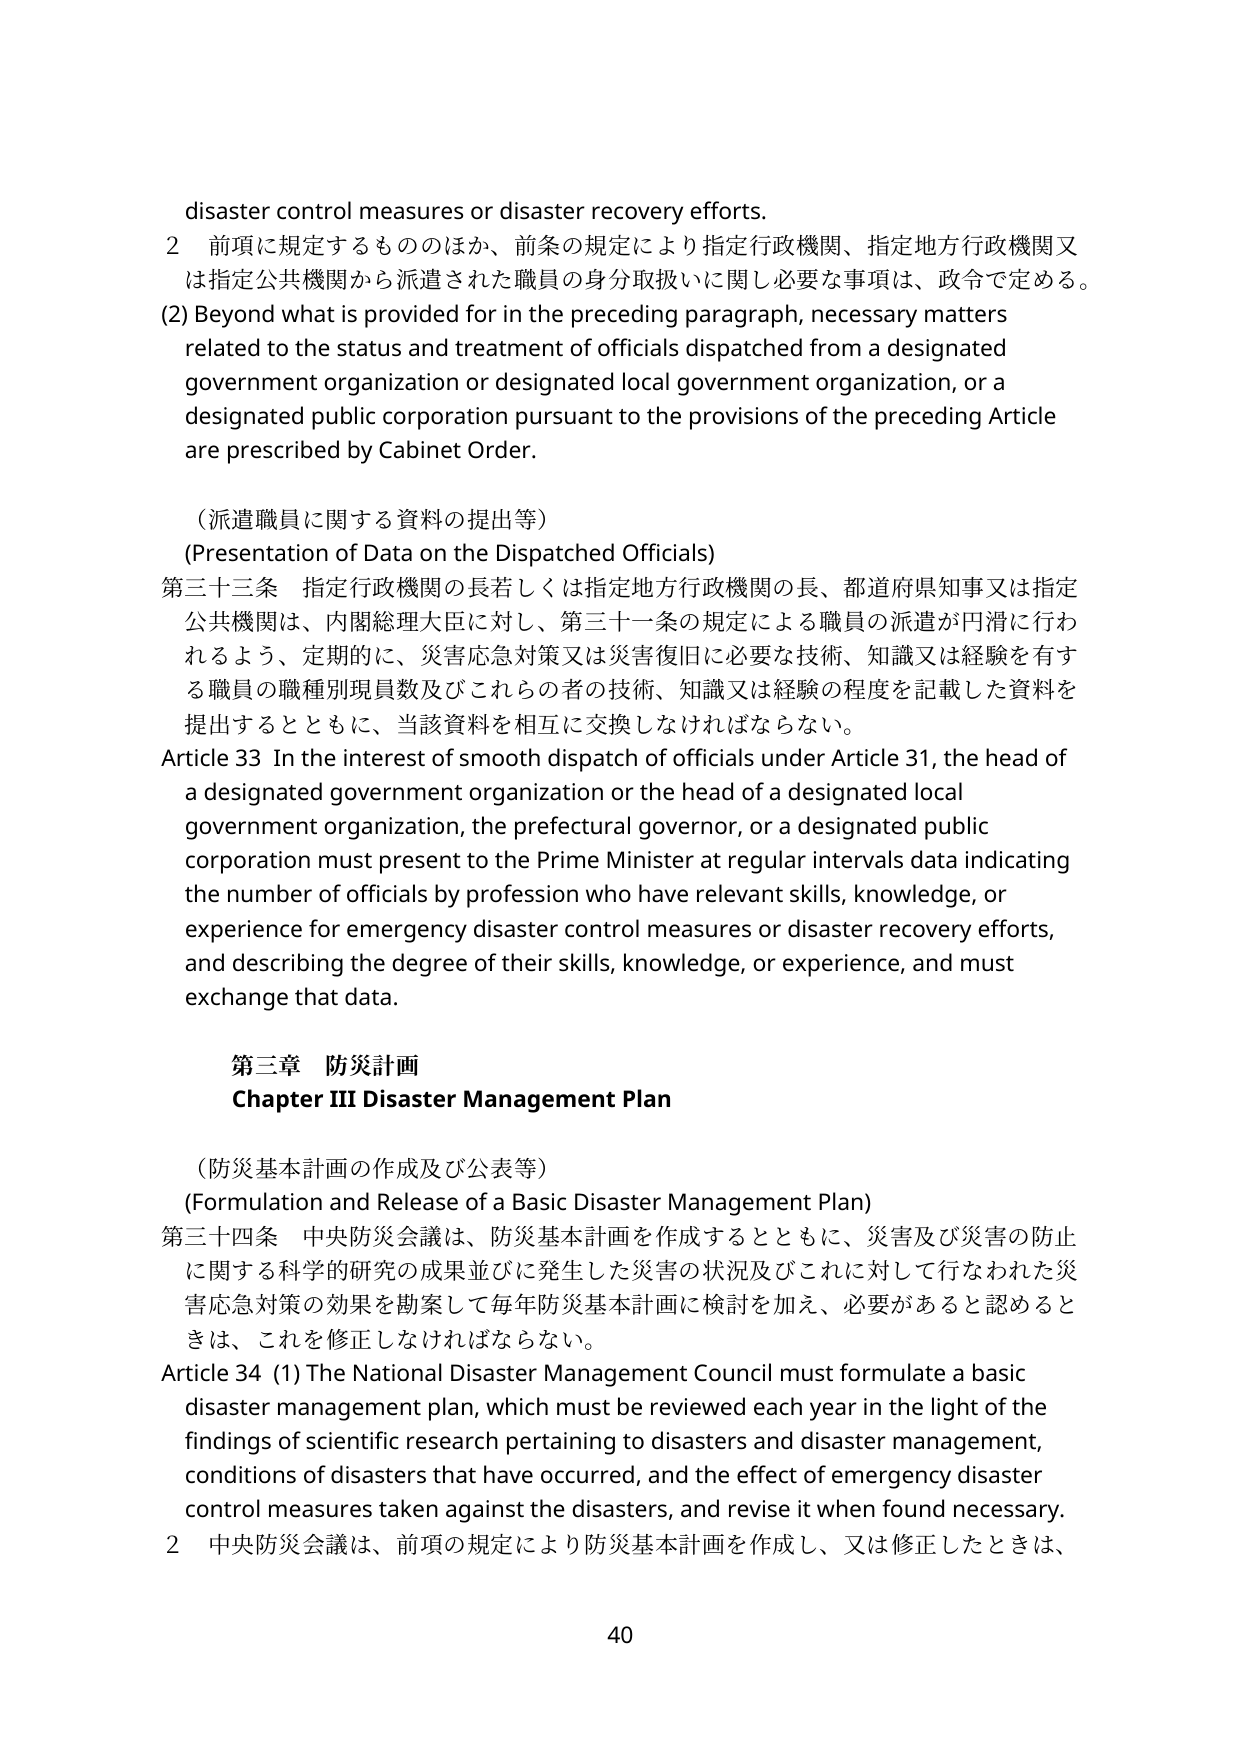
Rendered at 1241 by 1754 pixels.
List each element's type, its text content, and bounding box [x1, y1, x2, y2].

text Chapter III Disaster Management Plan [230, 1082, 1079, 1116]
text （派遣職員に関する資料の提出等） [184, 501, 1079, 535]
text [161, 194, 1079, 228]
text 第三十四条 中央防災会議は、防災基本計画を作成するとともに、災害及び災害の防止に関する科学的研究の成果並びに発生した災害の状況及びこれに対して行なわれた災害応急対策の効果を勘案して毎年防災基本計画に検討を加え、必要があると認めるときは、これを修正しなければならない。 [161, 1219, 1079, 1355]
text ２ 前項に規定するもののほか、前条の規定により指定行政機関、指定地方行政機関又は指定公共機関から派遣された職員の身分取扱いに関し必要な事項は、政令で定める。 [161, 228, 1079, 296]
text 第三章 防災計画 [230, 1048, 1079, 1082]
text Article 33 In the interest of smooth dispatch of officials under Article 31, the head of a designated government organization or the head of a designated local government organization, the prefectural governor, or a designated public corporation must present to the Prime Minister at regular intervals data indicating the number of officials by profession who have relevant skills, knowledge, or experience for emergency disaster control measures or disaster recovery efforts, and describing the degree of their skills, knowledge, or experience, and must exchange that data. [161, 740, 1079, 1014]
text (Formulation and Release of a Basic Disaster Management Plan) [184, 1184, 1079, 1219]
text (2) Beyond what is provided for in the preceding paragraph, necessary matters related to the status and treatment of officials dispatched from a designated government organization or designated local government organization, or a designated public corporation pursuant to the provisions of the preceding Article are prescribed by Cabinet Order. [161, 296, 1079, 467]
text 第三十三条 指定行政機関の長若しくは指定地方行政機関の長、都道府県知事又は指定公共機関は、内閣総理大臣に対し、第三十一条の規定による職員の派遣が円滑に行われるよう、定期的に、災害応急対策又は災害復旧に必要な技術、知識又は経験を有する職員の職種別現員数及びこれらの者の技術、知識又は経験の程度を記載した資料を提出するとともに、当該資料を相互に交換しなければならない。 [161, 569, 1079, 740]
text (Presentation of Data on the Dispatched Officials) [184, 535, 1079, 569]
text Article 34 (1) The National Disaster Management Council must formulate a basic disaster management plan, which must be reviewed each year in the light of the findings of scientific research pertaining to disasters and disaster management, conditions of disasters that have occurred, and the effect of emergency disaster control measures taken against the disasters, and revise it when found necessary. [161, 1355, 1079, 1526]
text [161, 1526, 1079, 1560]
text （防災基本計画の作成及び公表等） [184, 1150, 1079, 1184]
